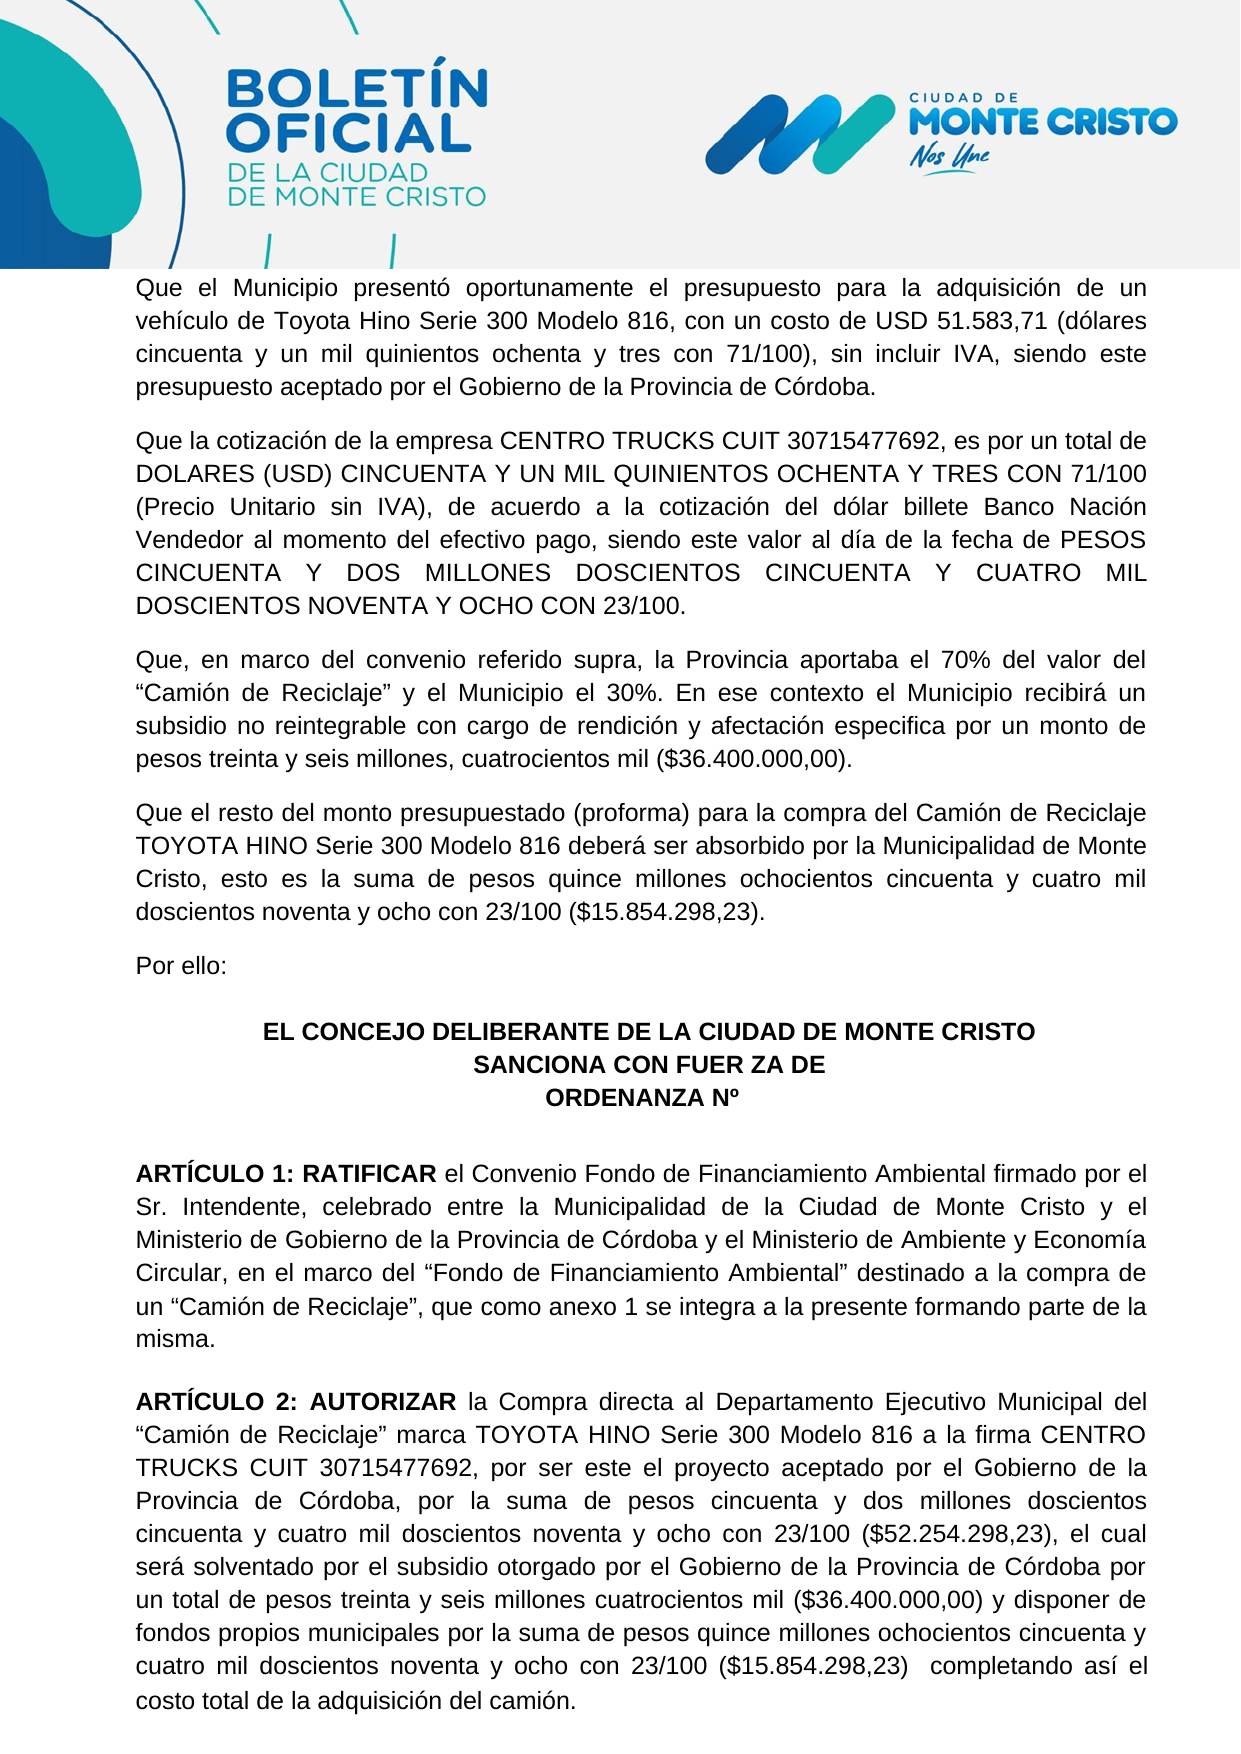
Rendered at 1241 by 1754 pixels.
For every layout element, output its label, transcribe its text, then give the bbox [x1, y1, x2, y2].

text Que el Municipio presentó oportunamente el presupuesto para la adquisición de un vehículo de Toyota Hino Serie 300 Modelo 816, con un costo de USD 51.583,71 (dólares cincuenta y un mil quinientos ochenta y tres con 71/100), sin incluir IVA, siendo este presupuesto aceptado por el Gobierno de la Provincia de Córdoba. [135, 208, 1148, 401]
text EL CONCEJO DELIBERANTE DE LA CIUDAD DE MONTE CRISTO [135, 1017, 1163, 1046]
text ARTÍCULO 2: AUTORIZAR la Compra directa al Departamento Ejecutivo Municipal del “Camión de Reciclaje” marca TOYOTA HINO Serie 300 Modelo 816 a la firma CENTRO TRUCKS CUIT 30715477692, por ser este el proyecto aceptado por el Gobierno de la Provincia de Córdoba, por la suma de pesos cincuenta y dos millones doscientos cincuenta y cuatro mil doscientos noventa y ocho con 23/100 ($52.254.298,23), el cual será solventado por el subsidio otorgado por el Gobierno de la Provincia de Córdoba por un total de pesos treinta y seis millones cuatrocientos mil ($36.400.000,00) y disponer de fondos propios municipales por la suma de pesos quince millones ochocientos cincuenta y cuatro mil doscientos noventa y ocho con 23/100 ($15.854.298,23) completando así el costo total de la adquisición del camión. [135, 1387, 1148, 1715]
text Que el resto del monto presupuestado (proforma) para la compra del Camión de Reciclaje TOYOTA HINO Serie 300 Modelo 816 deberá ser absorbido por la Municipalidad de Monte Cristo, esto es la suma de pesos quince millones ochocientos cincuenta y cuatro mil doscientos noventa y ocho con 23/100 ($15.854.298,23). [135, 798, 1148, 926]
text Por ello: [135, 951, 1163, 979]
text Que, en marco del convenio referido supra, la Provincia aportaba el 70% del valor del “Camión de Reciclaje” y el Municipio el 30%. En ese contexto el Municipio recibirá un subsidio no reintegrable con cargo de rendición y afectación especifica por un monto de pesos treinta y seis millones, cuatrocientos mil ($36.400.000,00). [135, 645, 1148, 773]
text SANCIONA CON FUER ZA DE [135, 1050, 1163, 1079]
text ARTÍCULO 1: RATIFICAR el Convenio Fondo de Financiamiento Ambiental firmado por el Sr. Intendente, celebrado entre la Municipalidad de la Ciudad de Monte Cristo y el Ministerio de Gobierno de la Provincia de Córdoba y el Ministerio de Ambiente y Economía Circular, en el marco del “Fondo de Financiamiento Ambiental” destinado a la compra de un “Camión de Reciclaje”, que como anexo 1 se integra a la presente formando parte de la misma. [135, 1159, 1148, 1353]
text Que la cotización de la empresa CENTRO TRUCKS CUIT 30715477692, es por un total de DOLARES (USD) CINCUENTA Y UN MIL QUINIENTOS OCHENTA Y TRES CON 71/100 (Precio Unitario sin IVA), de acuerdo a la cotización del dólar billete Banco Nación Vendedor al momento del efectivo pago, siendo este valor al día de la fecha de PESOS CINCUENTA Y DOS MILLONES DOSCIENTOS CINCUENTA Y CUATRO MIL DOSCIENTOS NOVENTA Y OCHO CON 23/100. [135, 426, 1148, 620]
text ORDENANZA Nº [135, 1083, 1148, 1112]
picture [0, 0, 1241, 269]
